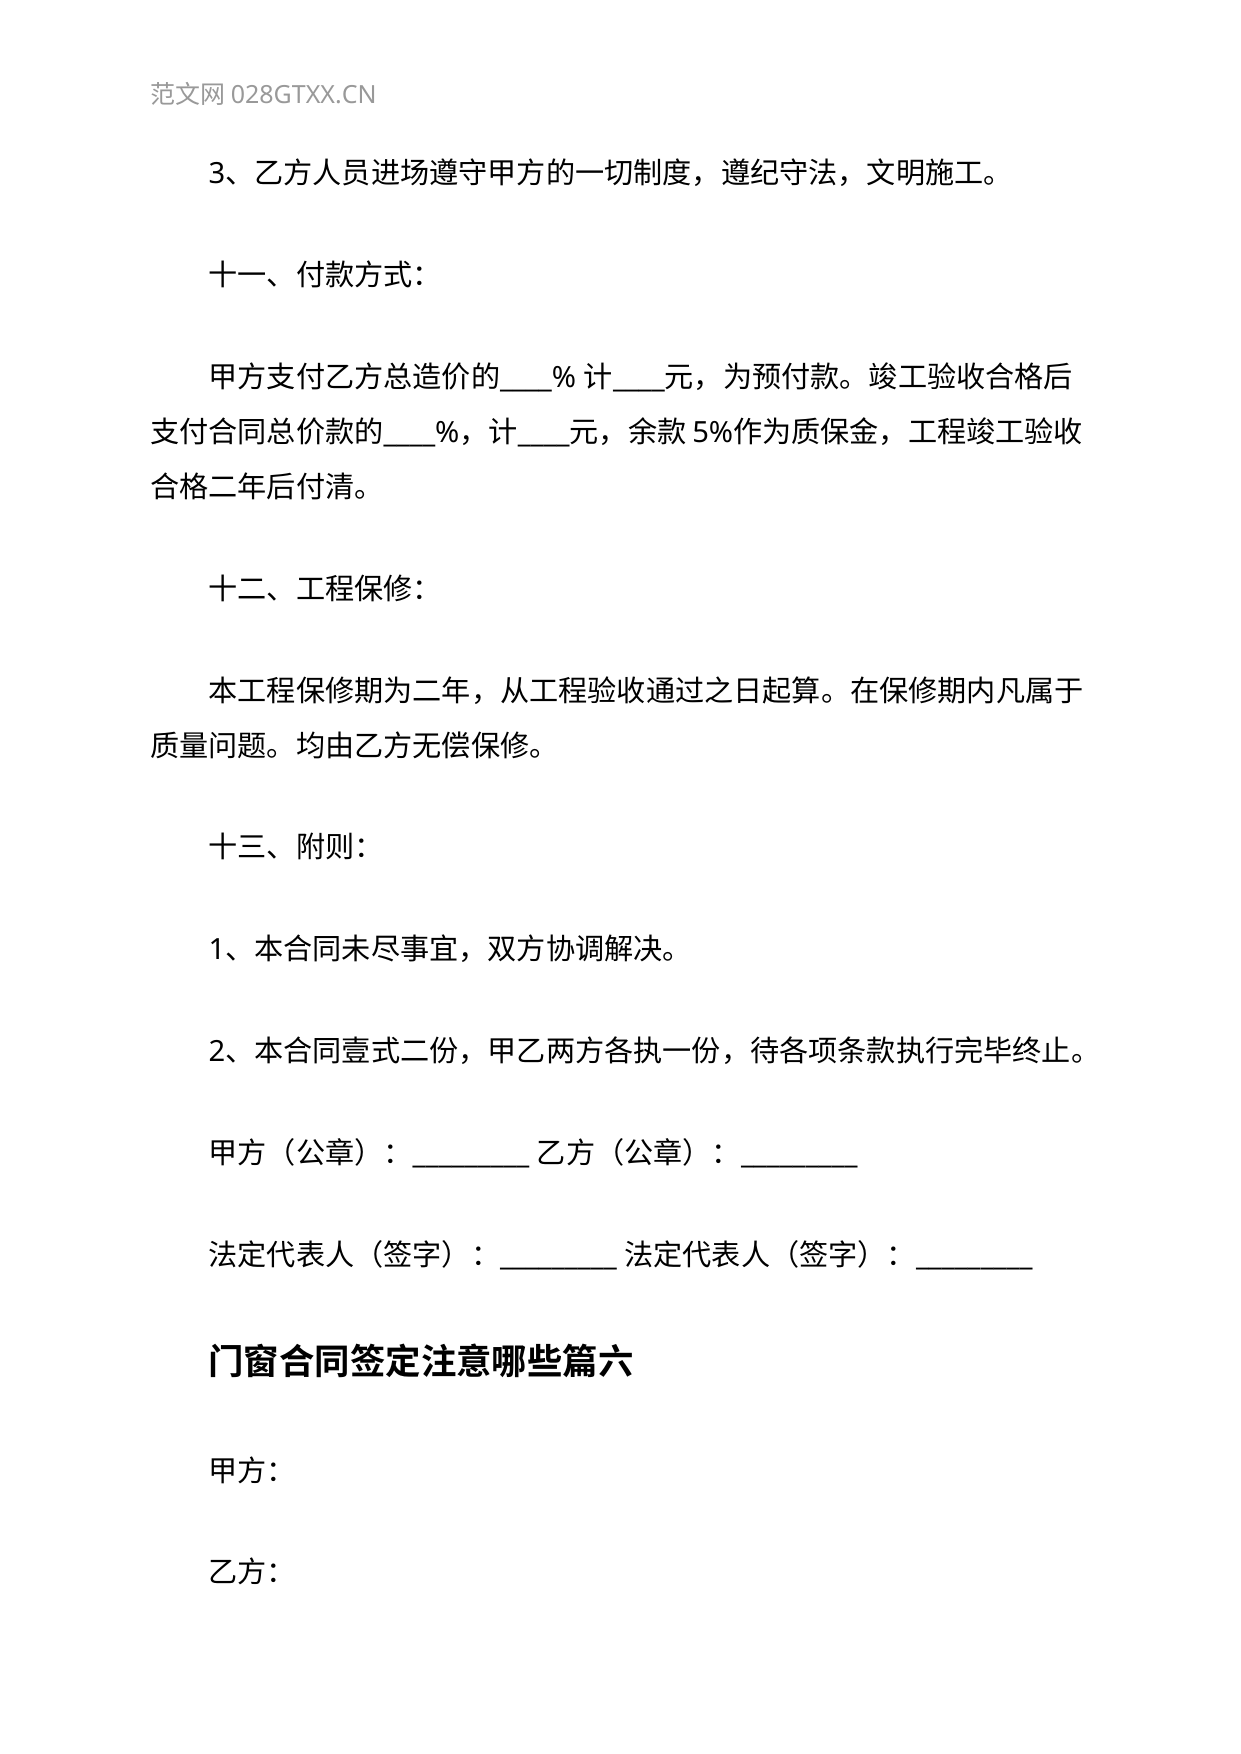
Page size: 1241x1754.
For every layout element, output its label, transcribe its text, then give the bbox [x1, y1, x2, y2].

text 本工程保修期为二年，从工程验收通过之日起算。在保修期内凡属于质量问题。均由乙方无偿保修。 [150, 667, 1090, 764]
text 法定代表人（签字）：_________ 法定代表人（签字）：_________ [150, 1232, 1090, 1274]
text 十一、付款方式： [150, 252, 1090, 294]
text 乙方： [150, 1549, 1090, 1591]
text 十二、工程保修： [150, 566, 1090, 608]
text 甲方： [150, 1447, 1090, 1489]
text 门窗合同签定注意哪些篇六 [150, 1334, 1090, 1385]
text 十三、附则： [150, 824, 1090, 866]
text 甲方（公章）：_________ 乙方（公章）：_________ [150, 1130, 1090, 1172]
text 2、本合同壹式二份，甲乙两方各执一份，待各项条款执行完毕终止。 [150, 1028, 1090, 1070]
text 甲方支付乙方总造价的____% 计____元，为预付款。竣工验收合格后支付合同总价款的____%，计____元，余款5%作为质保金，工程竣工验收合格二年后付清。 [150, 354, 1090, 506]
text 1、本合同未尽事宜，双方协调解决。 [150, 926, 1090, 968]
text 3、乙方人员进场遵守甲方的一切制度，遵纪守法，文明施工。 [150, 150, 1090, 192]
